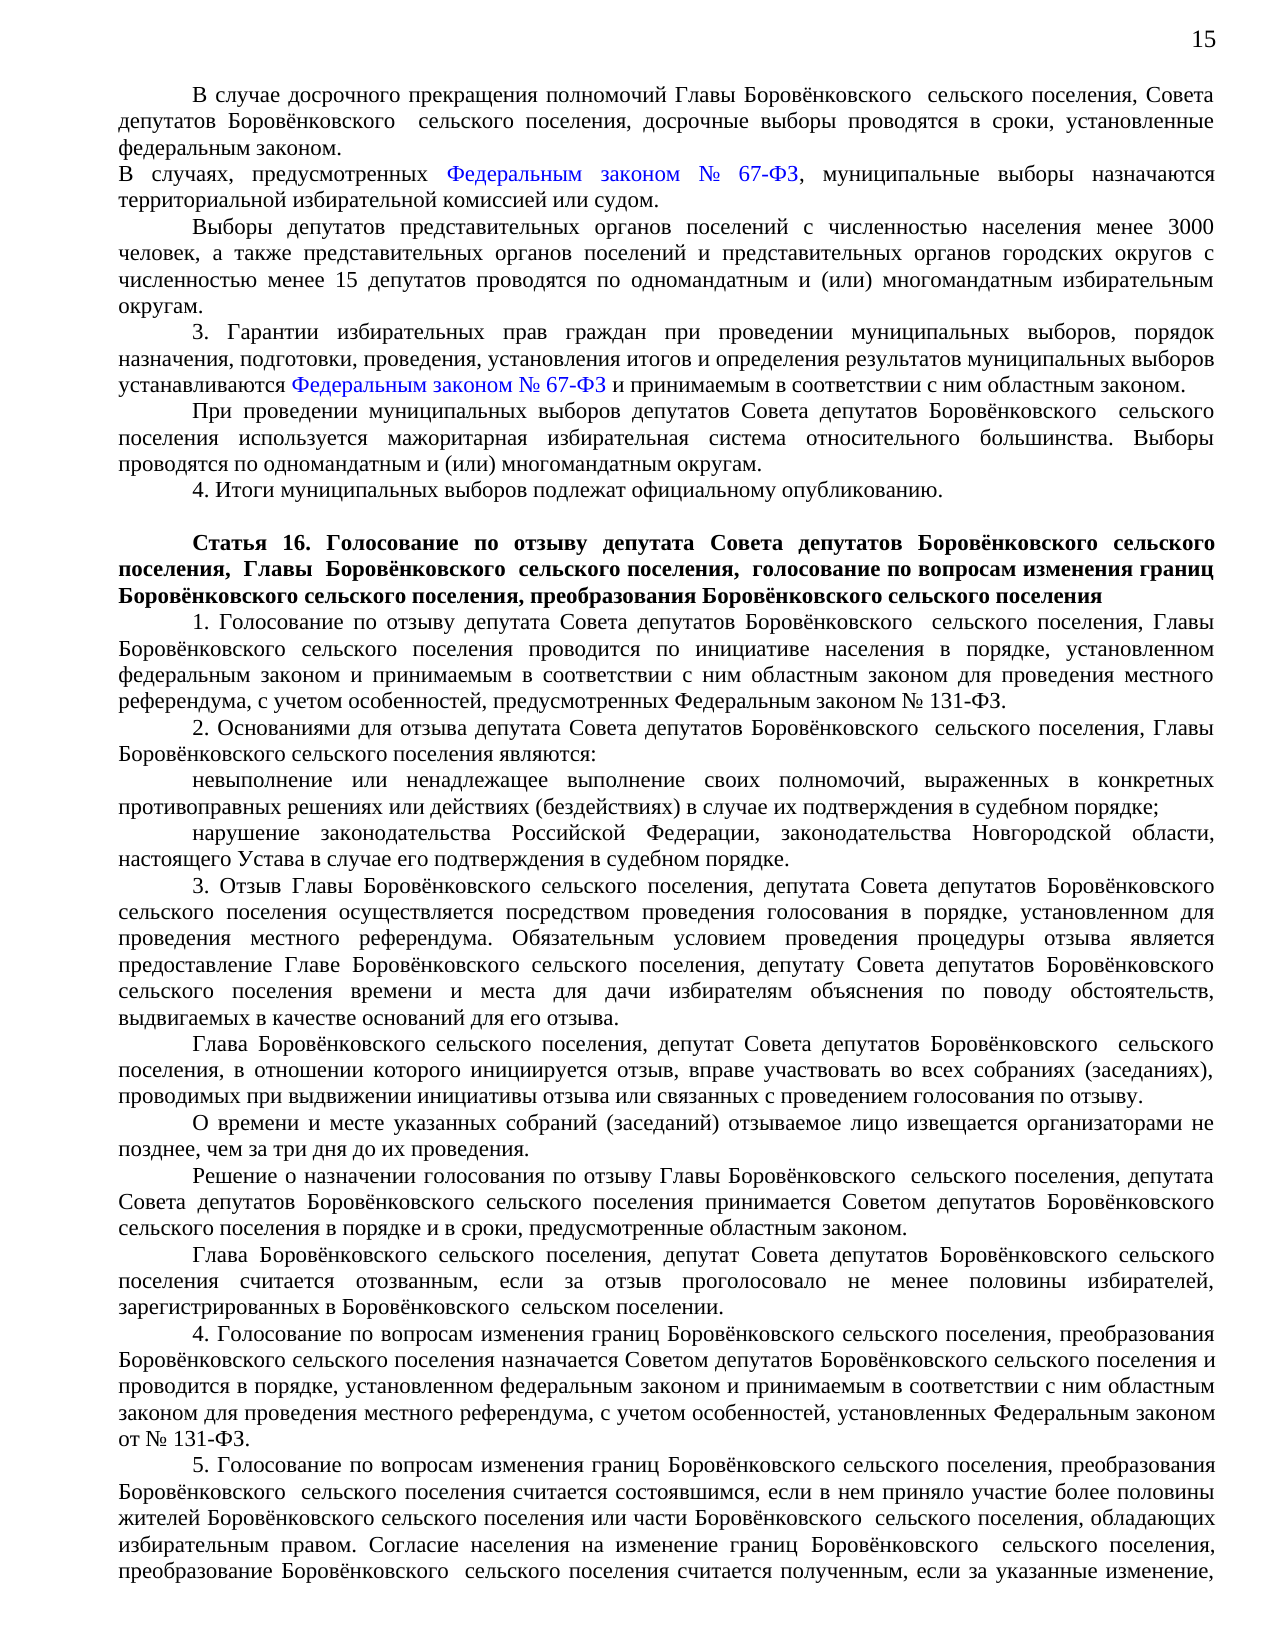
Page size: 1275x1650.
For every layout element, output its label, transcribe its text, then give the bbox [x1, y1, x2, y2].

text Глава Боровёнковского сельского поселения, депутат Совета депутатов Боровёнковского сельского поселения считается отозванным, если за отзыв проголосовало не менее половины избирателей, зарегистрированных в Боровёнковского сельском поселении. [118, 1241, 1216, 1320]
text Выборы депутатов представительных органов поселений с численностью населения менее 3000 человек, а также представительных органов поселений и представительных органов городских округов с численностью менее 15 депутатов проводятся по одномандатным и (или) многомандатным избирательным округам. [118, 213, 1216, 318]
text При проведении муниципальных выборов депутатов Совета депутатов Боровёнковского сельского поселения используется мажоритарная избирательная система относительного большинства. Выборы проводятся по одномандатным и (или) многомандатным округам. [118, 397, 1216, 476]
text Статья 16. Голосование по отзыву депутата Совета депутатов Боровёнковского сельского поселения, Главы Боровёнковского сельского поселения, голосование по вопросам изменения границ Боровёнковского сельского поселения, преобразования Боровёнковского сельского поселения [118, 529, 1216, 608]
text нарушение законодательства Российской Федерации, законодательства Новгородской области, настоящего Устава в случае его подтверждения в судебном порядке. [118, 819, 1216, 872]
text В случае досрочного прекращения полномочий Главы Боровёнковского сельского поселения, Совета депутатов Боровёнковского сельского поселения, досрочные выборы проводятся в сроки, установленные федеральным законом. [118, 81, 1216, 160]
text В случаях, предусмотренных Федеральным законом № 67-ФЗ, муниципальные выборы назначаются территориальной избирательной комиссией или судом. [118, 160, 1216, 213]
text 1. Голосование по отзыву депутата Совета депутатов Боровёнковского сельского поселения, Главы Боровёнковского сельского поселения проводится по инициативе населения в порядке, установленном федеральным законом и принимаемым в соответствии с ним областным законом для проведения местного референдума, с учетом особенностей, предусмотренных Федеральным законом № 131-ФЗ. [118, 608, 1216, 714]
text Глава Боровёнковского сельского поселения, депутат Совета депутатов Боровёнковского сельского поселения, в отношении которого инициируется отзыв, вправе участвовать во всех собраниях (заседаниях), проводимых при выдвижении инициативы отзыва или связанных с проведением голосования по отзыву. [118, 1030, 1216, 1109]
text Решение о назначении голосования по отзыву Главы Боровёнковского сельского поселения, депутата Совета депутатов Боровёнковского сельского поселения принимается Советом депутатов Боровёнковского сельского поселения в порядке и в сроки, предусмотренные областным законом. [118, 1162, 1216, 1241]
text 4. Итоги муниципальных выборов подлежат официальному опубликованию. [118, 476, 1216, 503]
text 2. Основаниями для отзыва депутата Совета депутатов Боровёнковского сельского поселения, Главы Боровёнковского сельского поселения являются: [118, 714, 1216, 766]
text невыполнение или ненадлежащее выполнение своих полномочий, выраженных в конкретных противоправных решениях или действиях (бездействиях) в случае их подтверждения в судебном порядке; [118, 766, 1216, 819]
text 3. Отзыв Главы Боровёнковского сельского поселения, депутата Совета депутатов Боровёнковского сельского поселения осуществляется посредством проведения голосования в порядке, установленном для проведения местного референдума. Обязательным условием проведения процедуры отзыва является предоставление Главе Боровёнковского сельского поселения, депутату Совета депутатов Боровёнковского сельского поселения времени и места для дачи избирателям объяснения по поводу обстоятельств, выдвигаемых в качестве оснований для его отзыва. [118, 872, 1216, 1030]
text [118, 1452, 1216, 1583]
text 3. Гарантии избирательных прав граждан при проведении муниципальных выборов, порядок назначения, подготовки, проведения, установления итогов и определения результатов муниципальных выборов устанавливаются Федеральным законом № 67-ФЗ и принимаемым в соответствии с ним областным законом. [118, 318, 1216, 397]
text О времени и месте указанных собраний (заседаний) отзываемое лицо извещается организаторами не позднее, чем за три дня до их проведения. [118, 1109, 1216, 1162]
text 4. Голосование по вопросам изменения границ Боровёнковского сельского поселения, преобразования Боровёнковского сельского поселения назначается Советом депутатов Боровёнковского сельского поселения и проводится в порядке, установленном федеральным законом и принимаемым в соответствии с ним областным законом для проведения местного референдума, с учетом особенностей, установленных Федеральным законом от № 131-ФЗ. [118, 1320, 1216, 1452]
